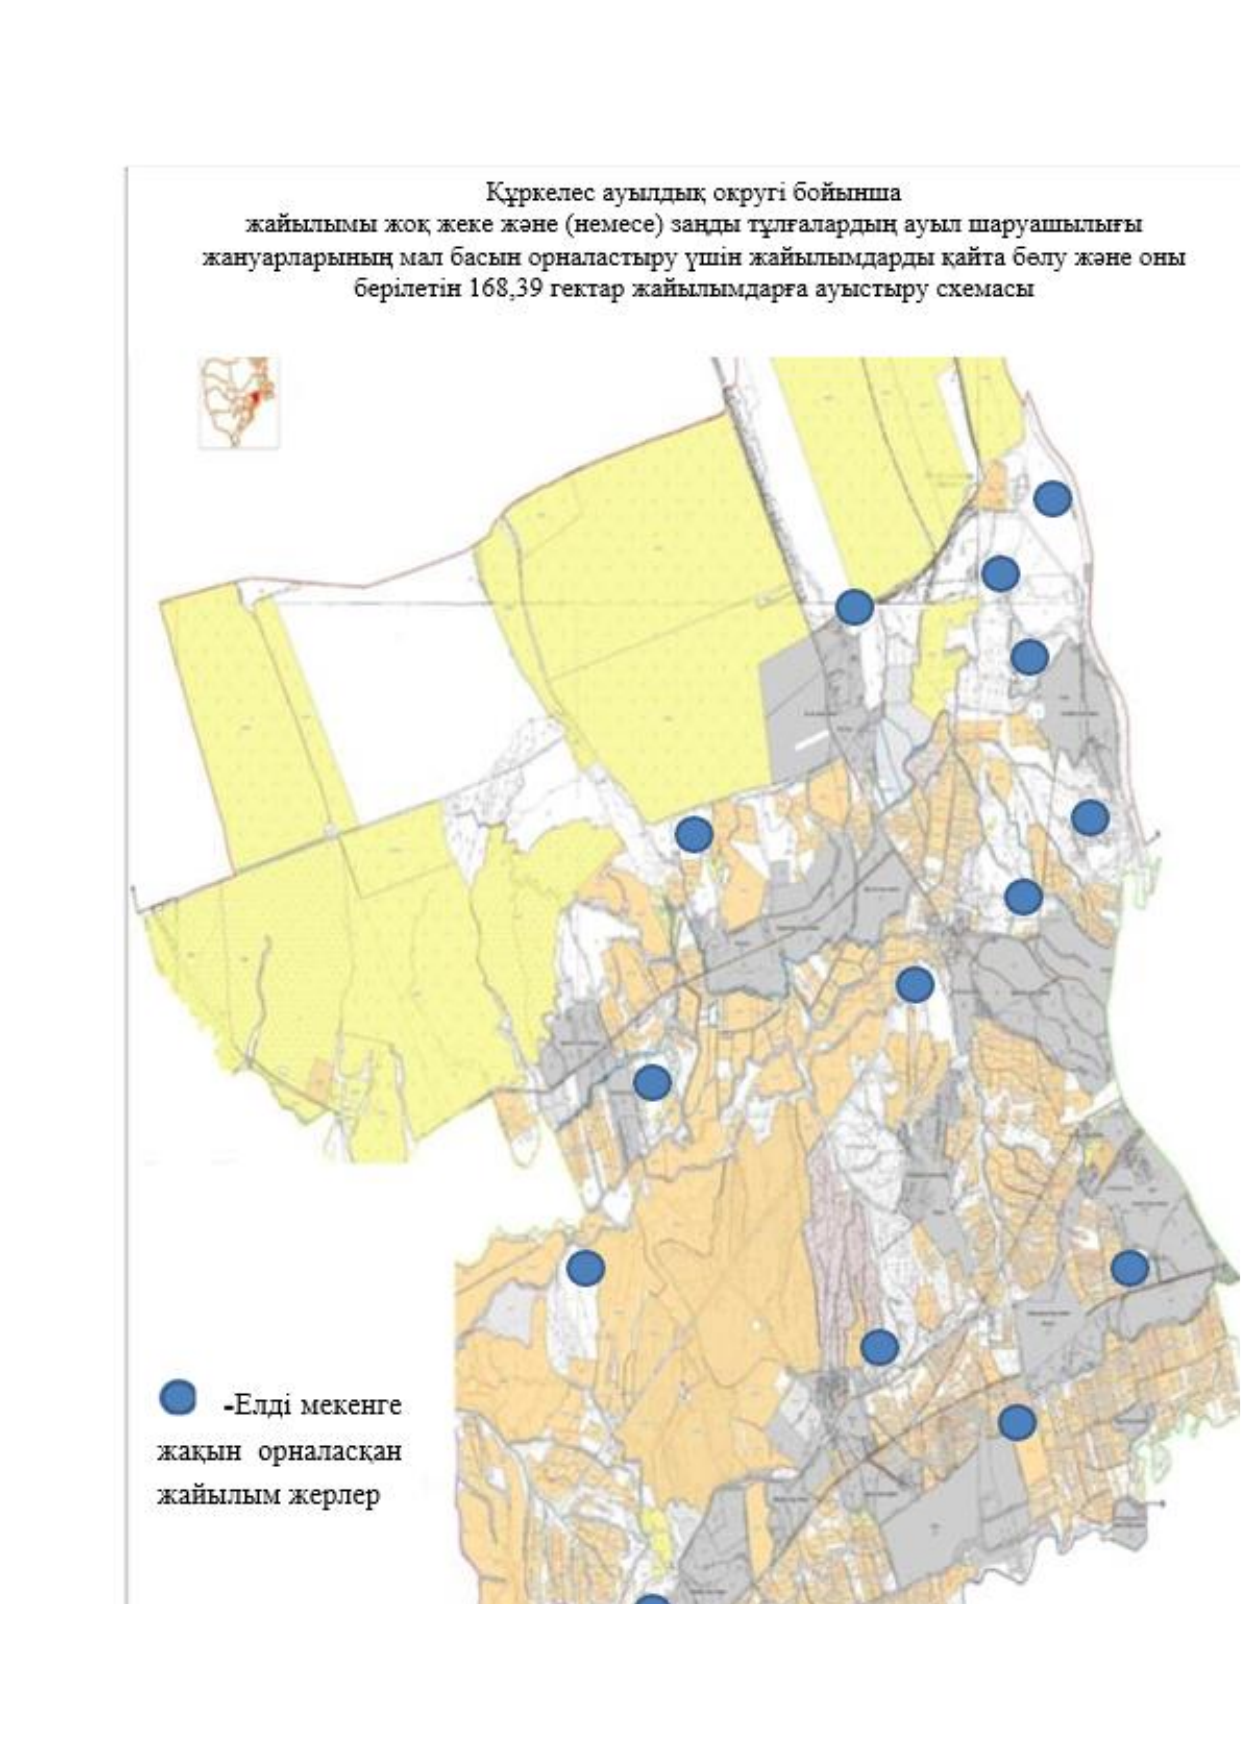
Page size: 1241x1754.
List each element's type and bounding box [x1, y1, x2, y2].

picture [112, 150, 1241, 1604]
